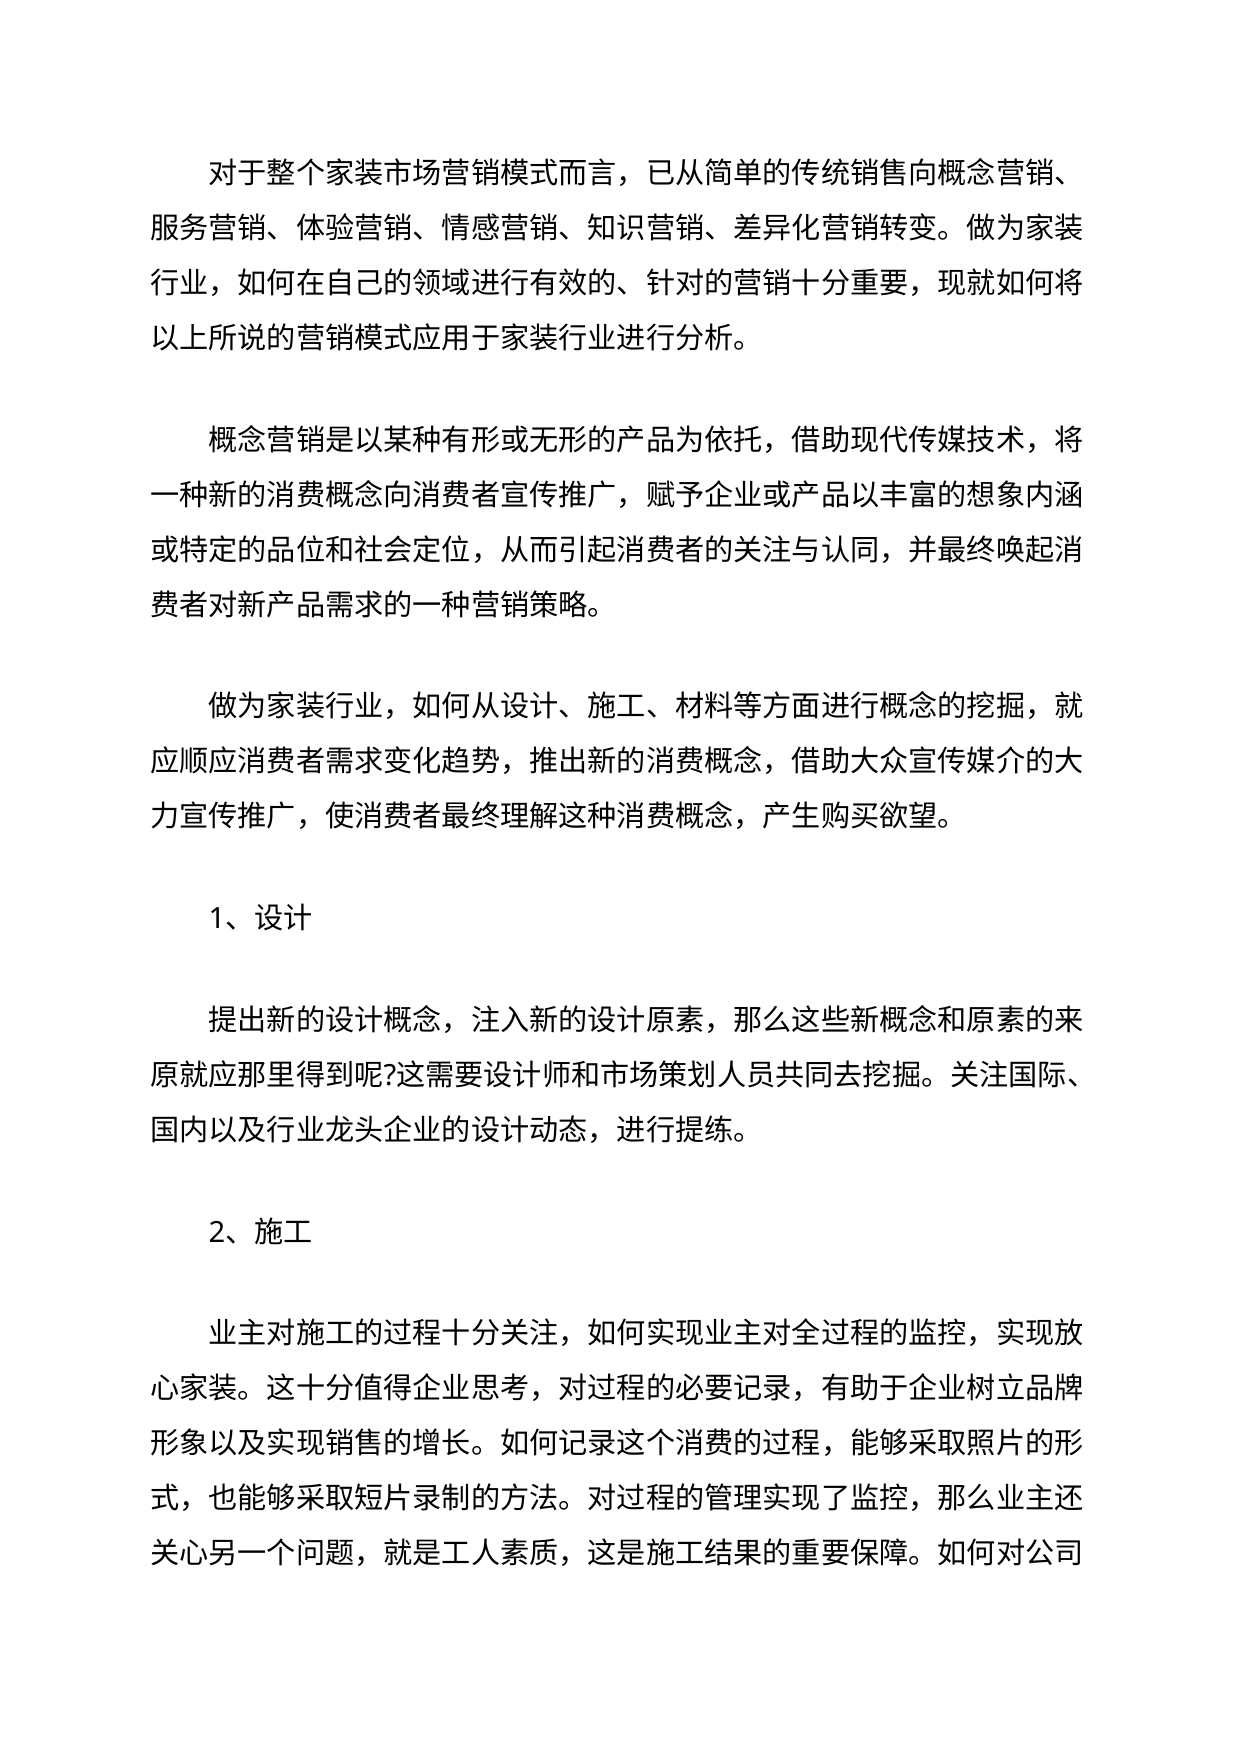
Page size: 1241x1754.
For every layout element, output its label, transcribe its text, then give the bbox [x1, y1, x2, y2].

text 概念营销是以某种有形或无形的产品为依托，借助现代传媒技术，将一种新的消费概念向消费者宣传推广，赋予企业或产品以丰富的想象内涵或特定的品位和社会定位，从而引起消费者的关注与认同，并最终唤起消费者对新产品需求的一种营销策略。 [150, 416, 1090, 623]
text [150, 1310, 1090, 1572]
text 做为家装行业，如何从设计、施工、材料等方面进行概念的挖掘，就应顺应消费者需求变化趋势，推出新的消费概念，借助大众宣传媒介的大力宣传推广，使消费者最终理解这种消费概念，产生购买欲望。 [150, 683, 1090, 835]
text 对于整个家装市场营销模式而言，已从简单的传统销售向概念营销、服务营销、体验营销、情感营销、知识营销、差异化营销转变。做为家装行业，如何在自己的领域进行有效的、针对的营销十分重要，现就如何将以上所说的营销模式应用于家装行业进行分析。 [150, 150, 1090, 357]
text 提出新的设计概念，注入新的设计原素，那么这些新概念和原素的来原就应那里得到呢?这需要设计师和市场策划人员共同去挖掘。关注国际、国内以及行业龙头企业的设计动态，进行提练。 [150, 996, 1090, 1149]
text 1、设计 [150, 894, 1090, 937]
text 2、施工 [150, 1208, 1090, 1251]
